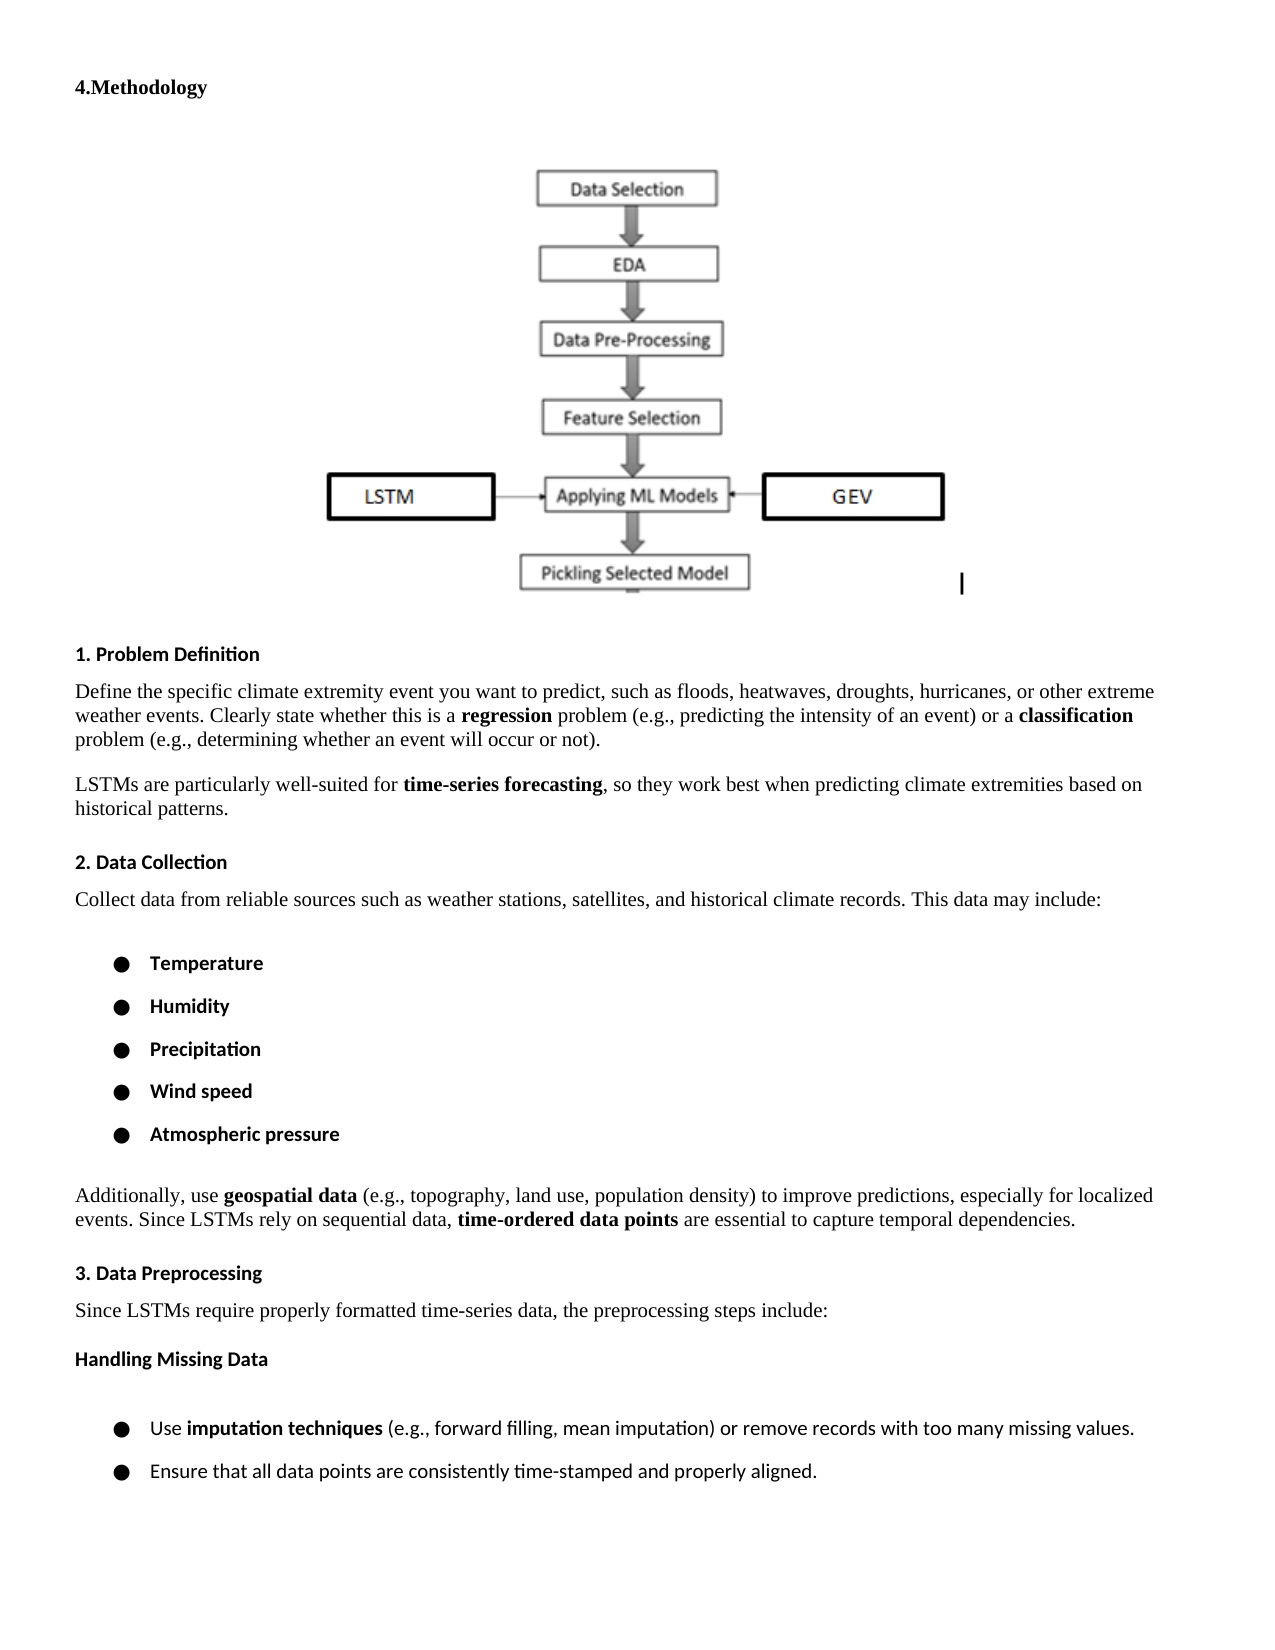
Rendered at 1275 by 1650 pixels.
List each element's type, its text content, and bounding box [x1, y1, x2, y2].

text Define the specific climate extremity event you want to predict, such as floods, heatwaves, droughts, hurricanes, or other extreme weather events. Clearly state whether this is a regression problem (e.g., predicting the intensity of an event) or a classification problem (e.g., determining whether an event will occur or not). [75, 679, 1200, 751]
subtitle 1. Problem Definition [75, 641, 1200, 667]
text LSTMs are particularly well-suited for time-series forecasting, so they work best when predicting climate extremities based on historical patterns. [75, 772, 1200, 820]
list Precipitation [112, 1025, 1200, 1068]
text Since LSTMs require properly formatted time-series data, the preprocessing steps include: [75, 1297, 1200, 1322]
list Wind speed [112, 1068, 1200, 1111]
list Atmospheric pressure [112, 1111, 1200, 1153]
list Humidity [112, 983, 1200, 1025]
subtitle Handling Missing Data [75, 1347, 1200, 1372]
subtitle 2. Data Collection [75, 849, 1200, 875]
list Ensure that all data points are consistently time-stamped and properly aligned. [112, 1448, 1200, 1490]
list Use imputation techniques (e.g., forward filling, mean imputation) or remove records with too many missing values. [112, 1405, 1200, 1448]
picture [277, 124, 964, 609]
text Additionally, use geospatial data (e.g., topography, land use, population density) to improve predictions, especially for localized events. Since LSTMs rely on sequential data, time-ordered data points are essential to capture temporal dependencies. [75, 1183, 1200, 1231]
text Collect data from reliable sources such as weather stations, satellites, and historical climate records. This data may include: [75, 887, 1200, 911]
subtitle 3. Data Preprocessing [75, 1260, 1200, 1285]
text 4.Methodology [75, 75, 1200, 99]
list Temperature [112, 940, 1200, 983]
